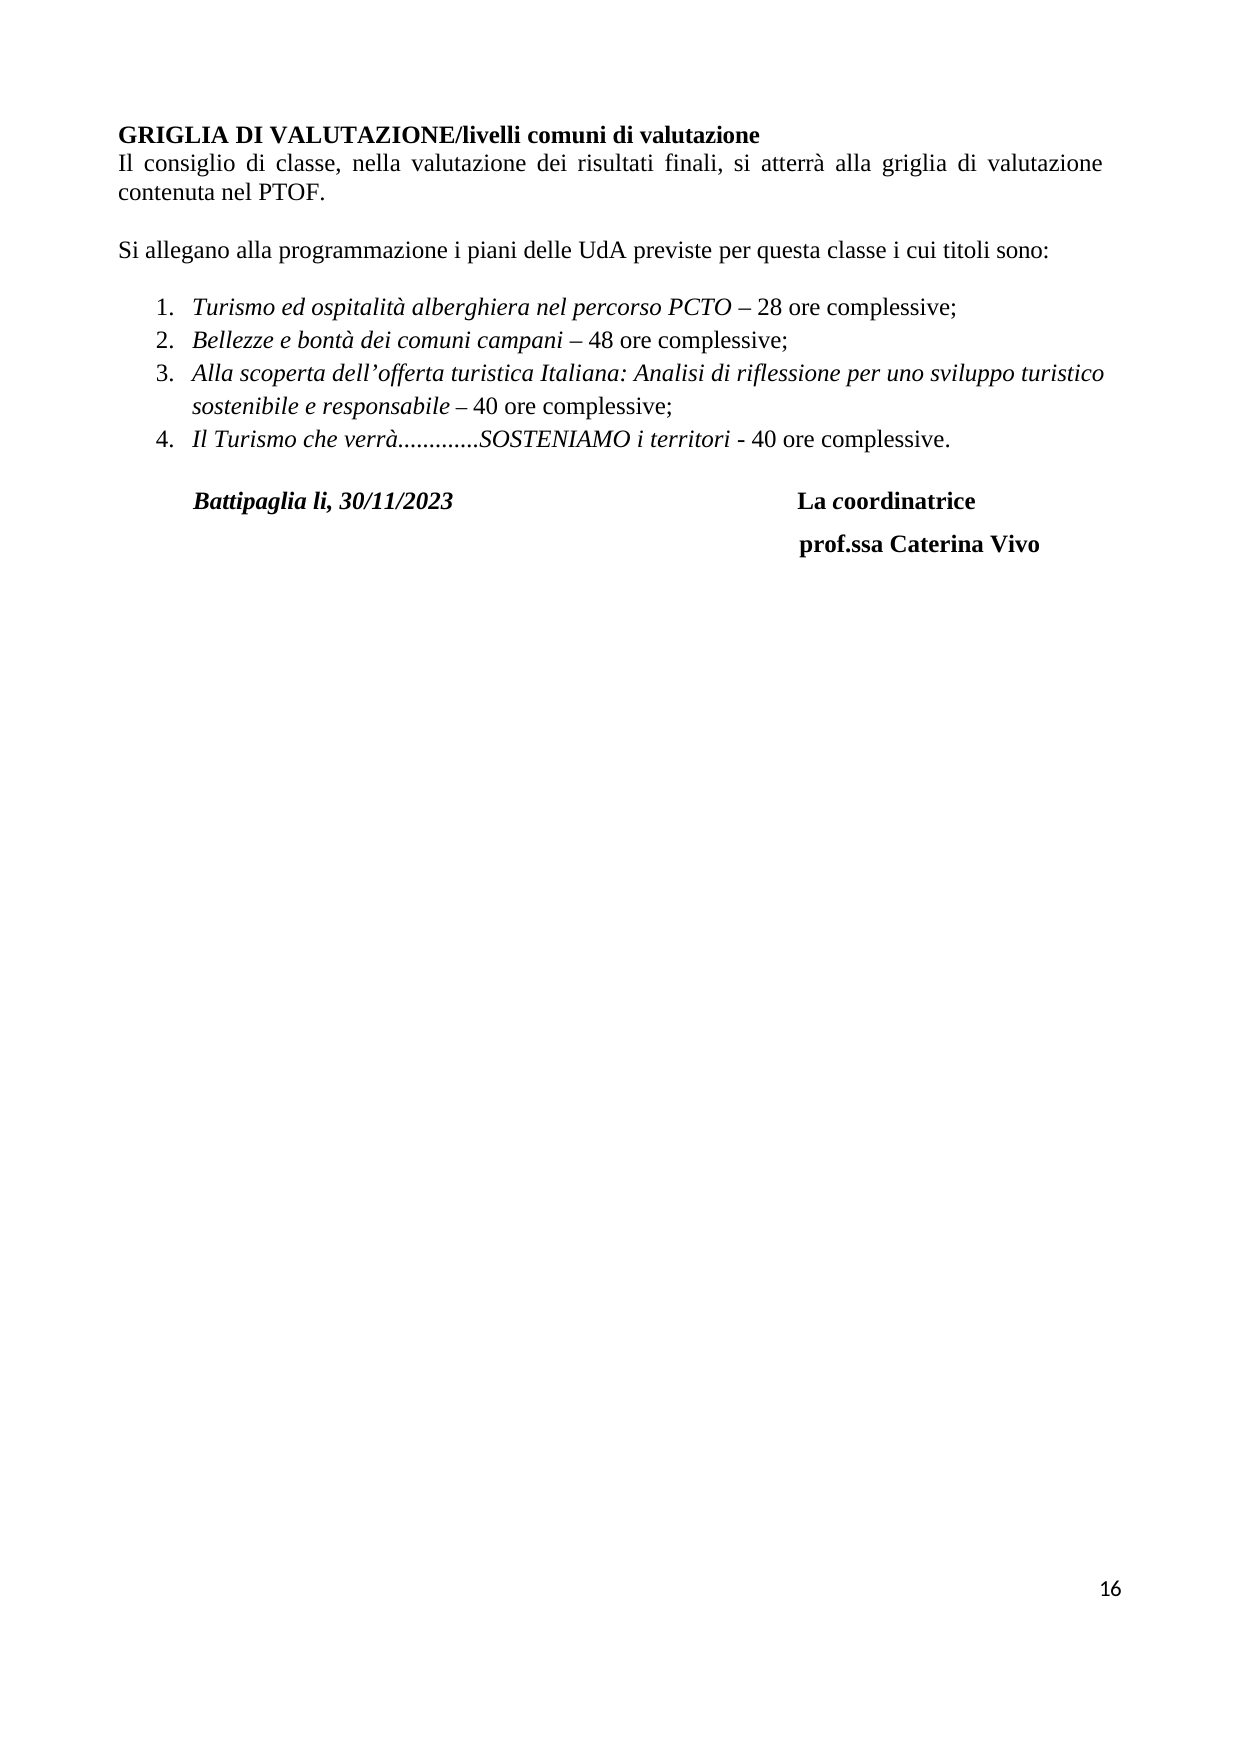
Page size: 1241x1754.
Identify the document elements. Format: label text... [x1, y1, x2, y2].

text prof.ssa Caterina Vivo [193, 529, 1077, 558]
list Bellezze e bontà dei comuni campani – 48 ore complessive; [156, 325, 1190, 354]
text Si allegano alla programmazione i piani delle UdA previste per questa classe i cui titoli sono: [118, 235, 1190, 263]
text Il consiglio di classe, nella valutazione dei risultati finali, si atterrà alla griglia di valutazione contenuta nel PTOF. [118, 148, 1190, 206]
list Il Turismo che verrà.............SOSTENIAMO i territori - 40 ore complessive. [156, 424, 1190, 453]
list Alla scoperta dell’offerta turistica Italiana: Analisi di riflessione per uno sviluppo turistico sostenibile e responsabile – 40 ore complessive; [156, 358, 1190, 420]
list Turismo ed ospitalità alberghiera nel percorso PCTO – 28 ore complessive; [156, 292, 1190, 321]
text Battipaglia li, 30/11/2023 La coordinatrice [193, 486, 1077, 515]
subtitle GRIGLIA DI VALUTAZIONE/livelli comuni di valutazione [118, 120, 1190, 148]
